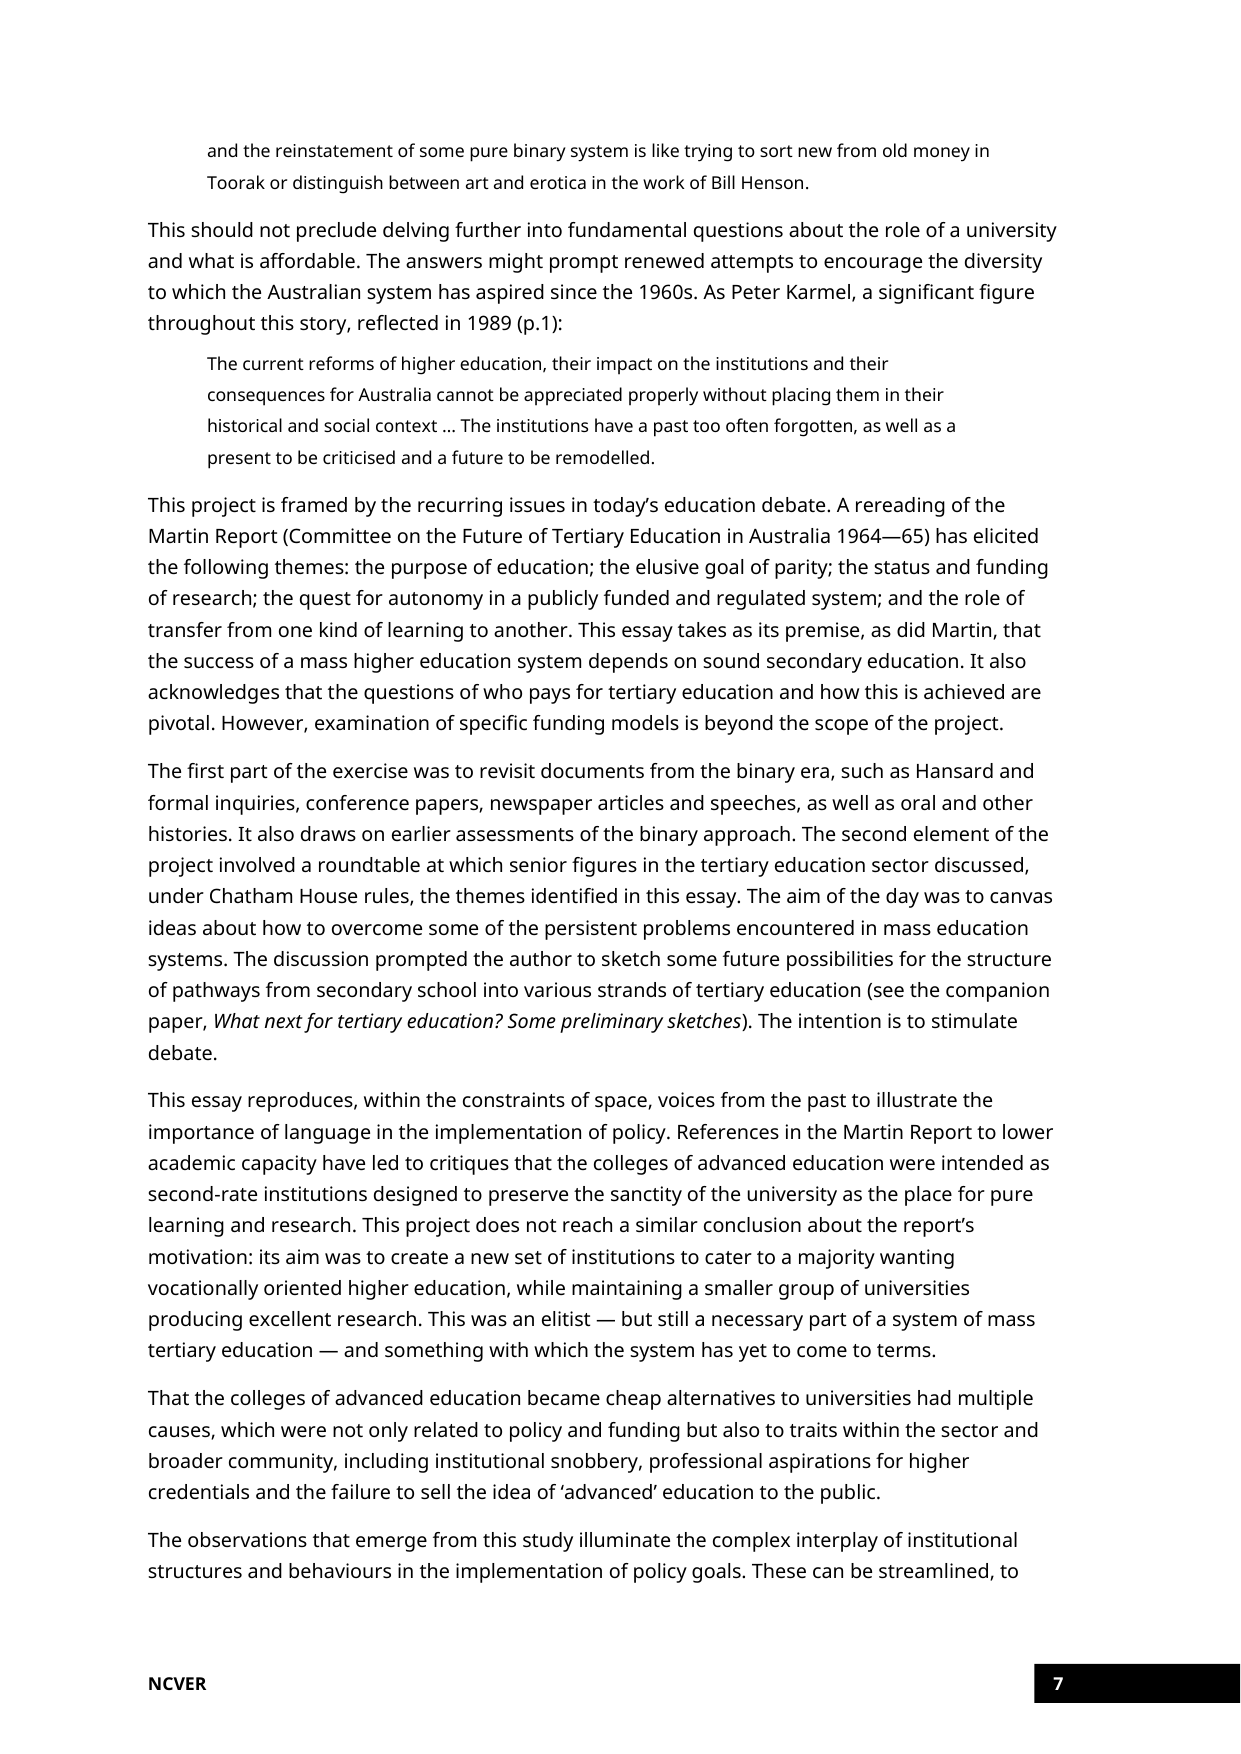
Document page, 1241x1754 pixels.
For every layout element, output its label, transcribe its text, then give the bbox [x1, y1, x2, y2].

text The first part of the exercise was to revisit documents from the binary era, such as Hansard and formal inquiries, conference papers, newspaper articles and speeches, as well as oral and other histories. It also draws on earlier assessments of the binary approach. The second element of the project involved a roundtable at which senior figures in the tertiary education sector discussed, under Chatham House rules, the themes identified in this essay. The aim of the day was to canvas ideas about how to overcome some of the persistent problems encountered in mass education systems. The discussion prompted the author to sketch some future possibilities for the structure of pathways from secondary school into various strands of tertiary education (see the companion paper, What next for tertiary education? Some preliminary sketches). The intention is to stimulate debate. [148, 754, 1063, 1066]
text This should not preclude delving further into fundamental questions about the role of a university and what is affordable. The answers might prompt renewed attempts to encourage the diversity to which the Australian system has aspired since the 1960s. As Peter Karmel, a significant figure throughout this story, reflected in 1989 (p.1): [148, 212, 1063, 337]
text That the colleges of advanced education became cheap alternatives to universities had multiple causes, which were not only related to policy and funding but also to traits within the sector and broader community, including institutional snobbery, professional aspirations for higher credentials and the failure to sell the idea of ‘advanced’ education to the public. [148, 1381, 1063, 1506]
text The current reforms of higher education, their impact on the institutions and their consequences for Australia cannot be appreciated properly without placing them in their historical and social context … The institutions have a past too often forgotten, as well as a present to be criticised and a future to be remodelled. [207, 345, 995, 470]
text This essay reproduces, within the constraints of space, voices from the past to illustrate the importance of language in the implementation of policy. References in the Martin Report to lower academic capacity have led to critiques that the colleges of advanced education were intended as second-rate institutions designed to preserve the sanctity of the university as the place for pure learning and research. This project does not reach a similar conclusion about the report’s motivation: its aim was to create a new set of institutions to cater to a majority wanting vocationally oriented higher education, while maintaining a smaller group of universities producing excellent research. This was an elitist ― but still a necessary part of a system of mass tertiary education ― and something with which the system has yet to come to terms. [148, 1083, 1063, 1364]
text This project is framed by the recurring issues in today’s education debate. A rereading of the Martin Report (Committee on the Future of Tertiary Education in Australia 1964—65) has elicited the following themes: the purpose of education; the elusive goal of parity; the status and funding of research; the quest for autonomy in a publicly funded and regulated system; and the role of transfer from one kind of learning to another. This essay takes as its premise, as did Martin, that the success of a mass higher education system depends on sound secondary education. It also acknowledges that the questions of who pays for tertiary education and how this is achieved are pivotal. However, examination of specific funding models is beyond the scope of the project. [148, 487, 1063, 737]
